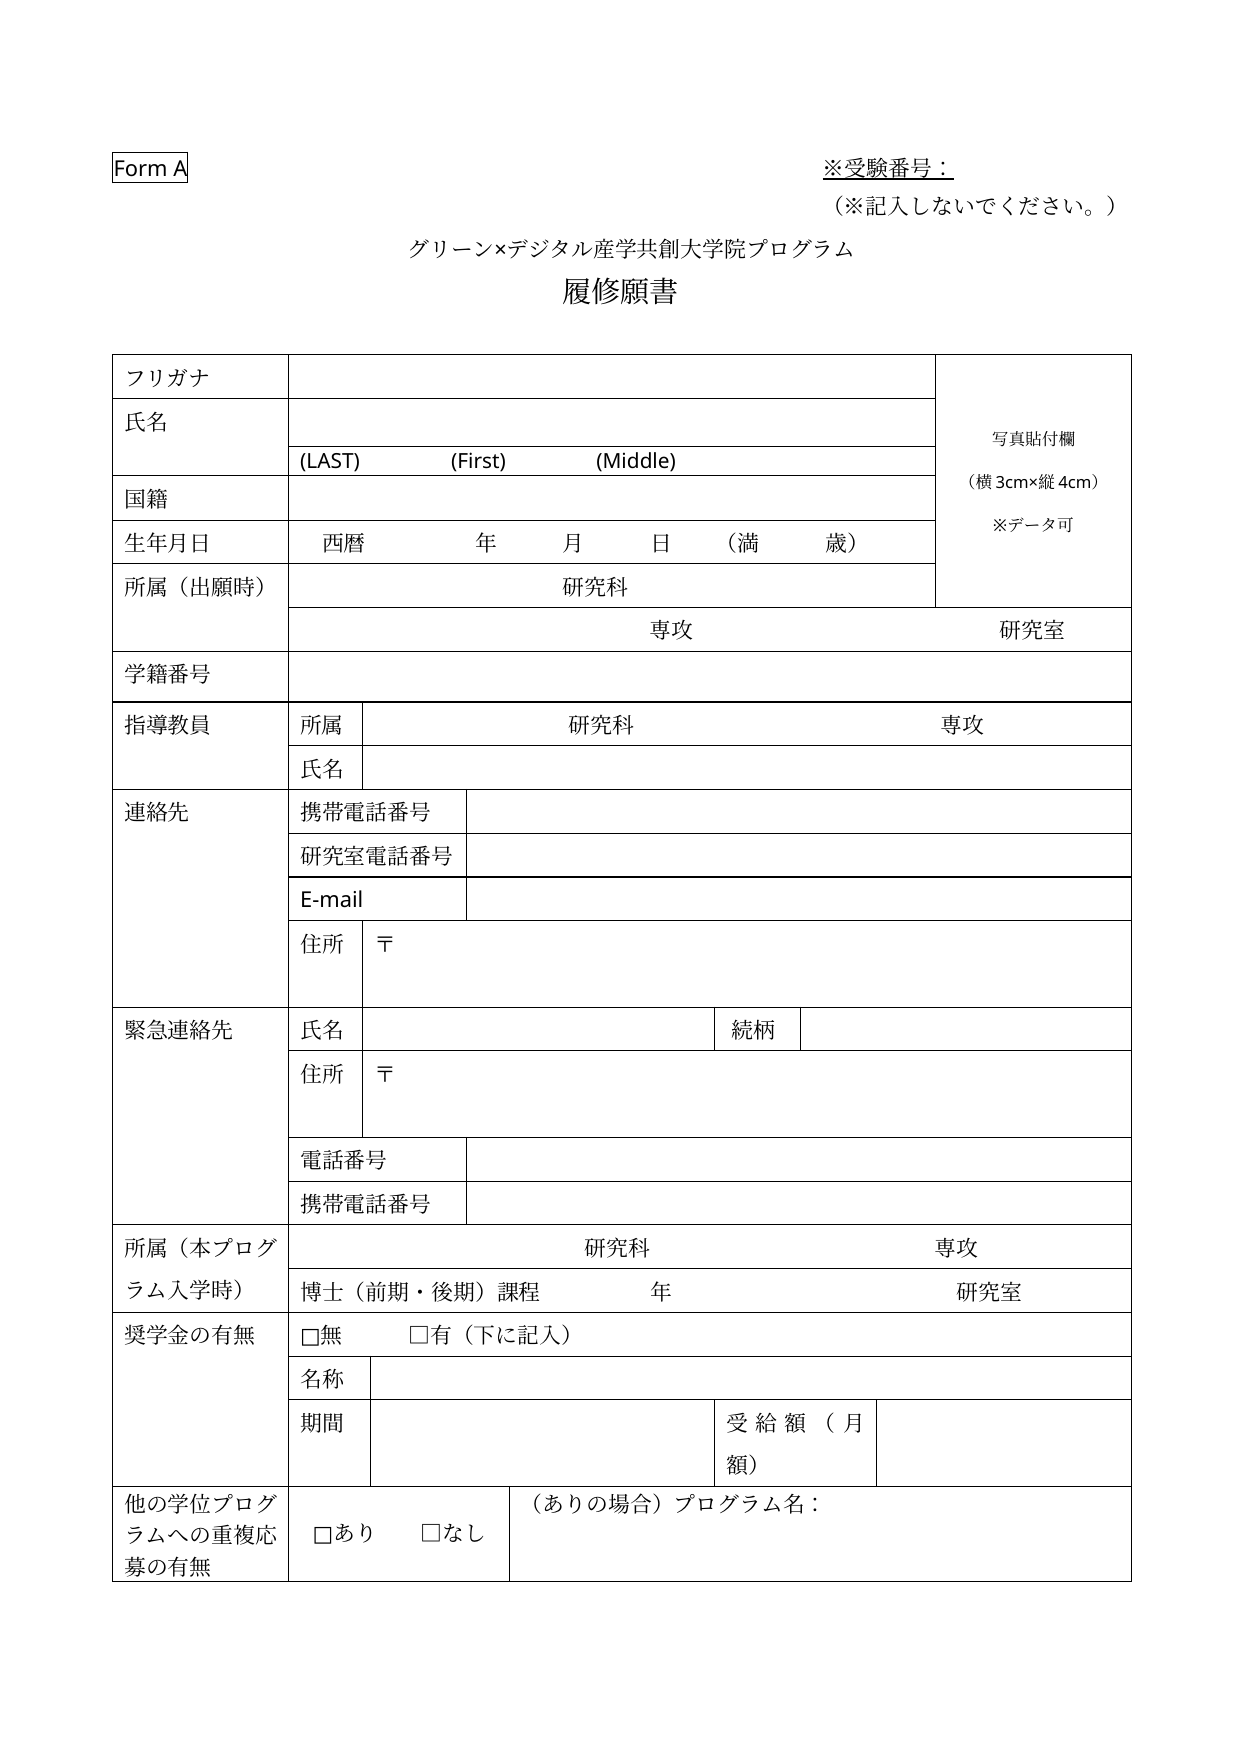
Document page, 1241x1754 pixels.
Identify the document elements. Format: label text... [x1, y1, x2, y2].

table_cell 氏名 [113, 399, 288, 475]
table_cell [467, 1138, 1131, 1181]
table_cell [371, 1400, 714, 1486]
table_cell E-mail [289, 878, 466, 920]
table_header [289, 355, 935, 398]
table_cell □無 □有（下に記入） [289, 1313, 1131, 1356]
text グリーン×デジタル産学共創大学院プログラム [112, 226, 1128, 269]
table_cell [289, 476, 935, 519]
table_cell 指導教員 [113, 703, 288, 789]
table_cell [877, 1400, 1131, 1486]
table_cell 住所 [289, 1051, 362, 1137]
table_cell □あり □なし [289, 1487, 509, 1581]
table_cell 博士（前期・後期）課程 年 研究室 [289, 1269, 1131, 1312]
table_cell 氏名 [289, 1008, 362, 1050]
table_cell 他の学位プログラムへの重複応募の有無 [113, 1487, 288, 1581]
table_cell 名称 [289, 1357, 370, 1399]
table_cell 期間 [289, 1400, 370, 1486]
table_cell 研究室電話番号 [289, 834, 466, 876]
table_cell [289, 652, 1131, 701]
text 履修願書 [112, 269, 1128, 312]
table_cell [363, 746, 1131, 789]
table_cell 研究科 専攻 [289, 1225, 1131, 1268]
table_cell 携帯電話番号 [289, 790, 466, 833]
table_cell 〒 [363, 921, 1131, 1007]
table_cell 住所 [289, 921, 362, 1007]
table_cell 生年月日 [113, 521, 288, 563]
table_cell 西暦 年 月 日 （満 歳） [289, 521, 935, 563]
text Form A ※受験番号： [113, 153, 187, 182]
table_cell 携帯電話番号 [289, 1182, 466, 1224]
table_cell [467, 1182, 1131, 1224]
table_cell [289, 399, 935, 446]
text Form A ※受験番号： [188, 151, 1128, 183]
table_cell 緊急連絡先 [113, 1008, 288, 1224]
table_cell 研究科 [289, 564, 935, 607]
table_cell [467, 790, 1131, 833]
table_cell 専攻 研究室 [289, 608, 1131, 651]
table_header フリガナ [113, 355, 288, 398]
table_cell 国籍 [113, 476, 288, 519]
table_cell 所属 [289, 703, 362, 745]
table_header 写真貼付欄 （横3cm×縦4cm） ※データ可 [936, 355, 1131, 607]
table_cell 〒 [363, 1051, 1131, 1137]
text （※記入しないでください。） [112, 183, 1128, 226]
table_cell 研究科 専攻 [363, 703, 1131, 745]
table_cell [371, 1357, 1131, 1399]
table_cell （ありの場合）プログラム名： [510, 1487, 1131, 1581]
table_cell 氏名 [289, 746, 362, 789]
table_cell 連絡先 [113, 790, 288, 1007]
table_cell 続柄 [715, 1008, 800, 1050]
table_cell 受給額（月額） [715, 1400, 876, 1486]
table_cell 所属（出願時） [113, 564, 288, 651]
table_cell 所属（本プログラム入学時） [113, 1225, 288, 1312]
table_cell [801, 1008, 1131, 1050]
table_cell (LAST) (First) (Middle) [289, 447, 935, 475]
table_cell [467, 878, 1131, 920]
table_cell [363, 1008, 714, 1050]
table_cell [467, 834, 1131, 876]
table_cell 学籍番号 [113, 652, 288, 701]
table_cell 電話番号 [289, 1138, 466, 1181]
table_cell 奨学金の有無 [113, 1313, 288, 1486]
